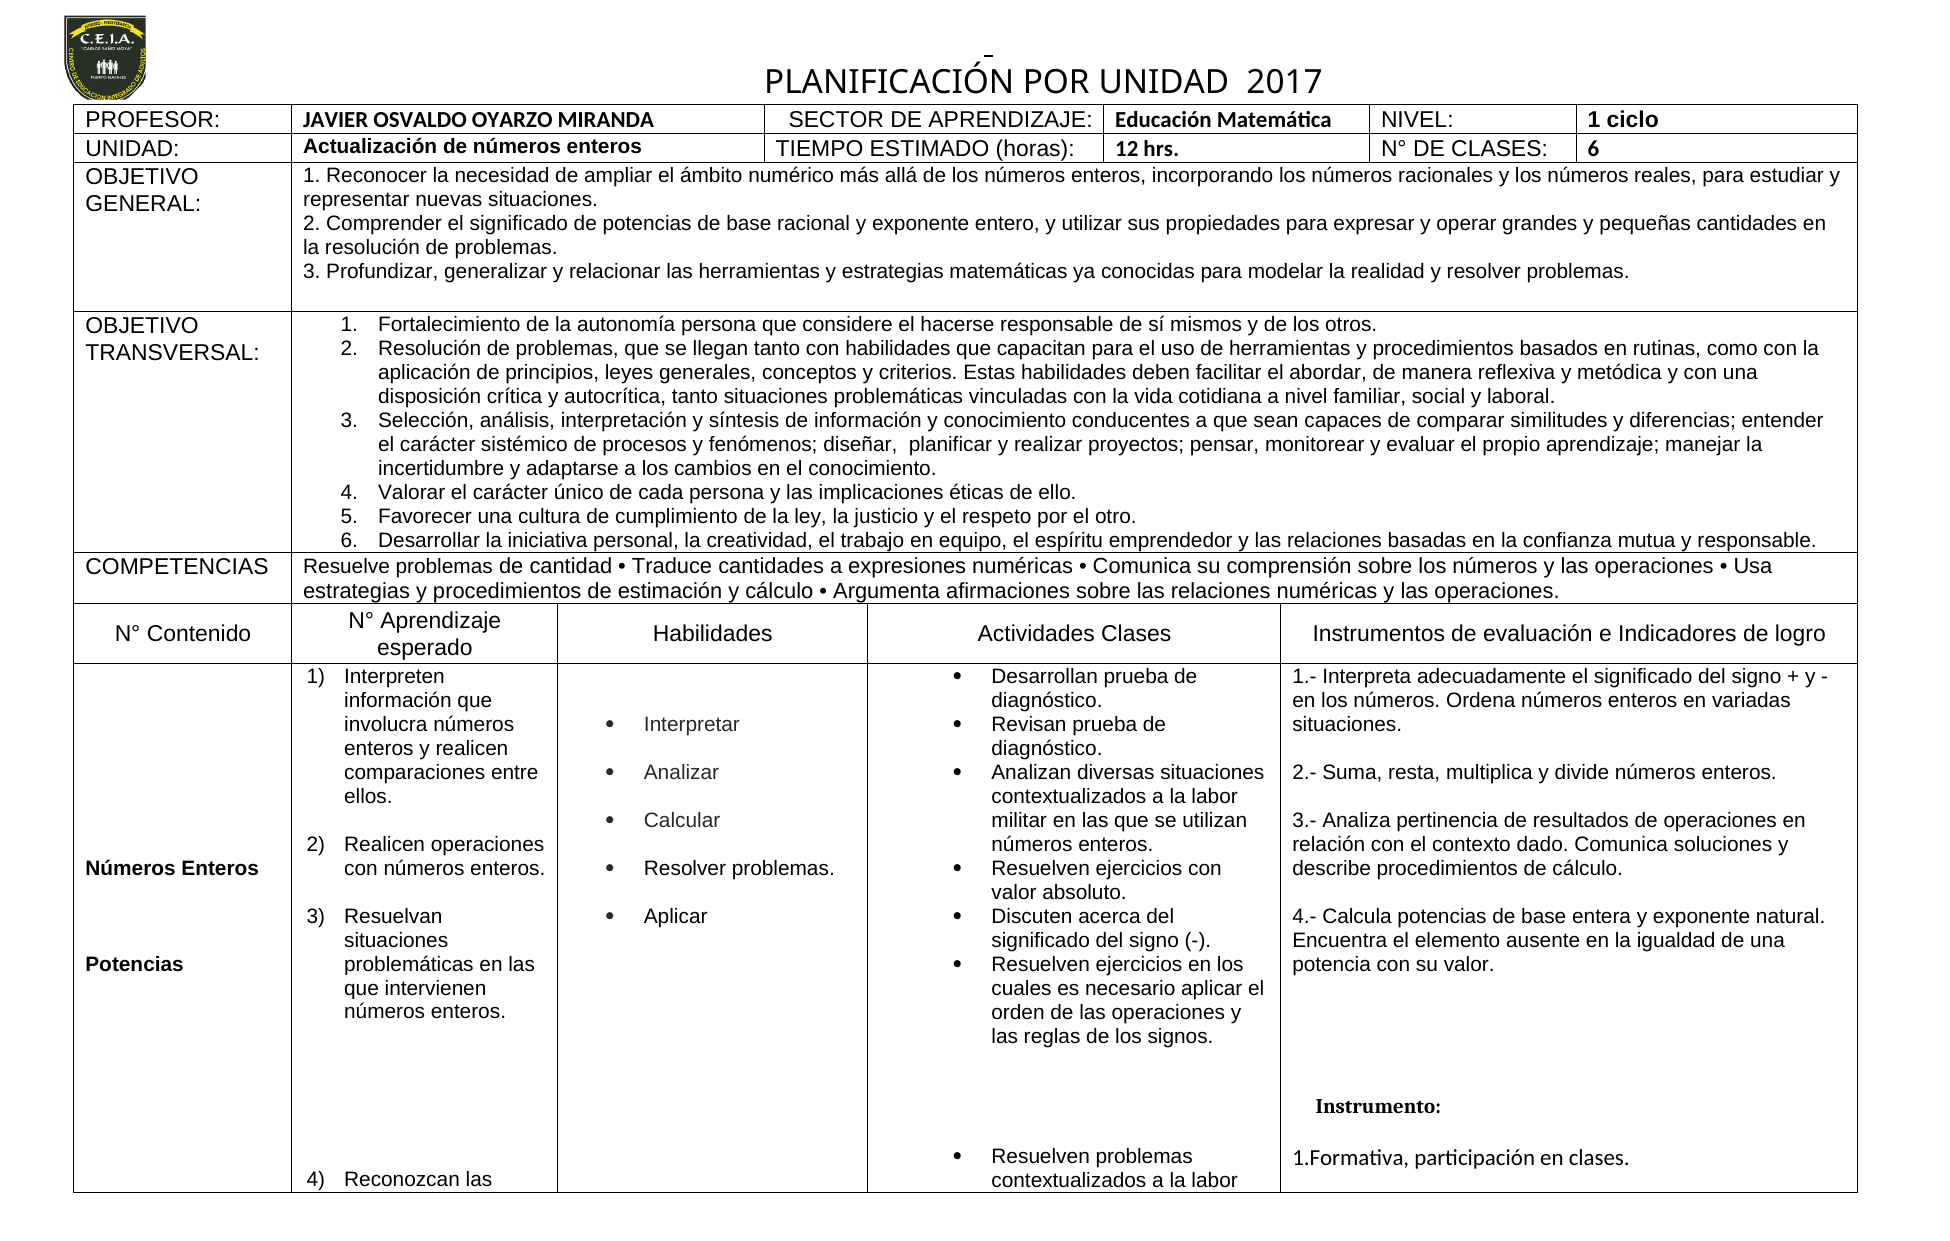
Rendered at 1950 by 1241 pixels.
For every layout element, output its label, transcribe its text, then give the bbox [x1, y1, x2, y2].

table_cell 1. Reconocer la necesidad de ampliar el ámbito numérico más allá de los números enteros, incorporando los números racionales y los números reales, para estudiar y representar nuevas situaciones. 2. Comprender el significado de potencias de base racional y exponente entero, y utilizar sus propiedades para expresar y operar grandes y pequeñas cantidades en la resolución de problemas. 3. Profundizar, generalizar y relacionar las herramientas y estrategias matemáticas ya conocidas para modelar la realidad y resolver problemas. [292, 163, 1857, 311]
table_cell 6 [1577, 134, 1857, 162]
table_cell Números Enteros Potencias [74, 664, 291, 1192]
table_cell Instrumentos de evaluación e Indicadores de logro [1281, 604, 1857, 663]
table_cell Habilidades [558, 604, 867, 663]
table_header 1 ciclo [1577, 105, 1857, 133]
table_cell OBJETIVO TRANSVERSAL: [74, 312, 291, 552]
table_header PROFESOR: [74, 105, 291, 133]
table_header NIVEL: [1370, 105, 1576, 133]
table_cell N° Contenido [74, 604, 291, 663]
table_header SECTOR DE APRENDIZAJE: [765, 105, 1103, 133]
table_cell Interpretar Analizar Calcular Resolver problemas. Aplicar [558, 664, 867, 1192]
table_cell OBJETIVO GENERAL: [74, 163, 291, 311]
table_cell TIEMPO ESTIMADO (horas): [765, 134, 1103, 162]
table_cell N° Aprendizaje esperado [292, 604, 557, 663]
table_cell UNIDAD: [74, 134, 291, 162]
table_header JAVIER OSVALDO OYARZO MIRANDA [292, 105, 764, 133]
table_cell 12 hrs. [1104, 134, 1369, 162]
table_header Educación Matemática [1104, 105, 1369, 133]
table_cell Resuelve problemas de cantidad • Traduce cantidades a expresiones numéricas • Comunica su comprensión sobre los números y las operaciones • Usa estrategias y procedimientos de estimación y cálculo • Argumenta afirmaciones sobre las relaciones numéricas y las operaciones. [292, 553, 1857, 603]
picture [64, 15, 146, 100]
table_cell Actividades Clases [868, 604, 1280, 663]
table_cell COMPETENCIAS [74, 553, 291, 603]
table_cell Fortalecimiento de la autonomía persona que considere el hacerse responsable de sí mismos y de los otros. Resolución de problemas, que se llegan tanto con habilidades que capacitan para el uso de herramientas y procedimientos basados en rutinas, como con la aplicación de principios, leyes generales, conceptos y criterios. Estas habilidades deben facilitar el abordar, de manera reflexiva y metódica y con una disposición crítica y autocrítica, tanto situaciones problemáticas vinculadas con la vida cotidiana a nivel familiar, social y laboral. Selección, análisis, interpretación y síntesis de información y conocimiento conducentes a que sean capaces de comparar similitudes y diferencias; entender el carácter sistémico de procesos y fenómenos; diseñar, planificar y realizar proyectos; pensar, monitorear y evaluar el propio aprendizaje; manejar la incertidumbre y adaptarse a los cambios en el conocimiento. Valorar el carácter único de cada persona y las implicaciones éticas de ello. Favorecer una cultura de cumplimiento de la ley, la justicio y el respeto por el otro. Desarrollar la iniciativa personal, la creatividad, el trabajo en equipo, el espíritu emprendedor y las relaciones basadas en la confianza mutua y responsable. [292, 312, 1857, 552]
table_cell N° DE CLASES: [1370, 134, 1576, 162]
table_cell Actualización de números enteros [292, 134, 764, 162]
